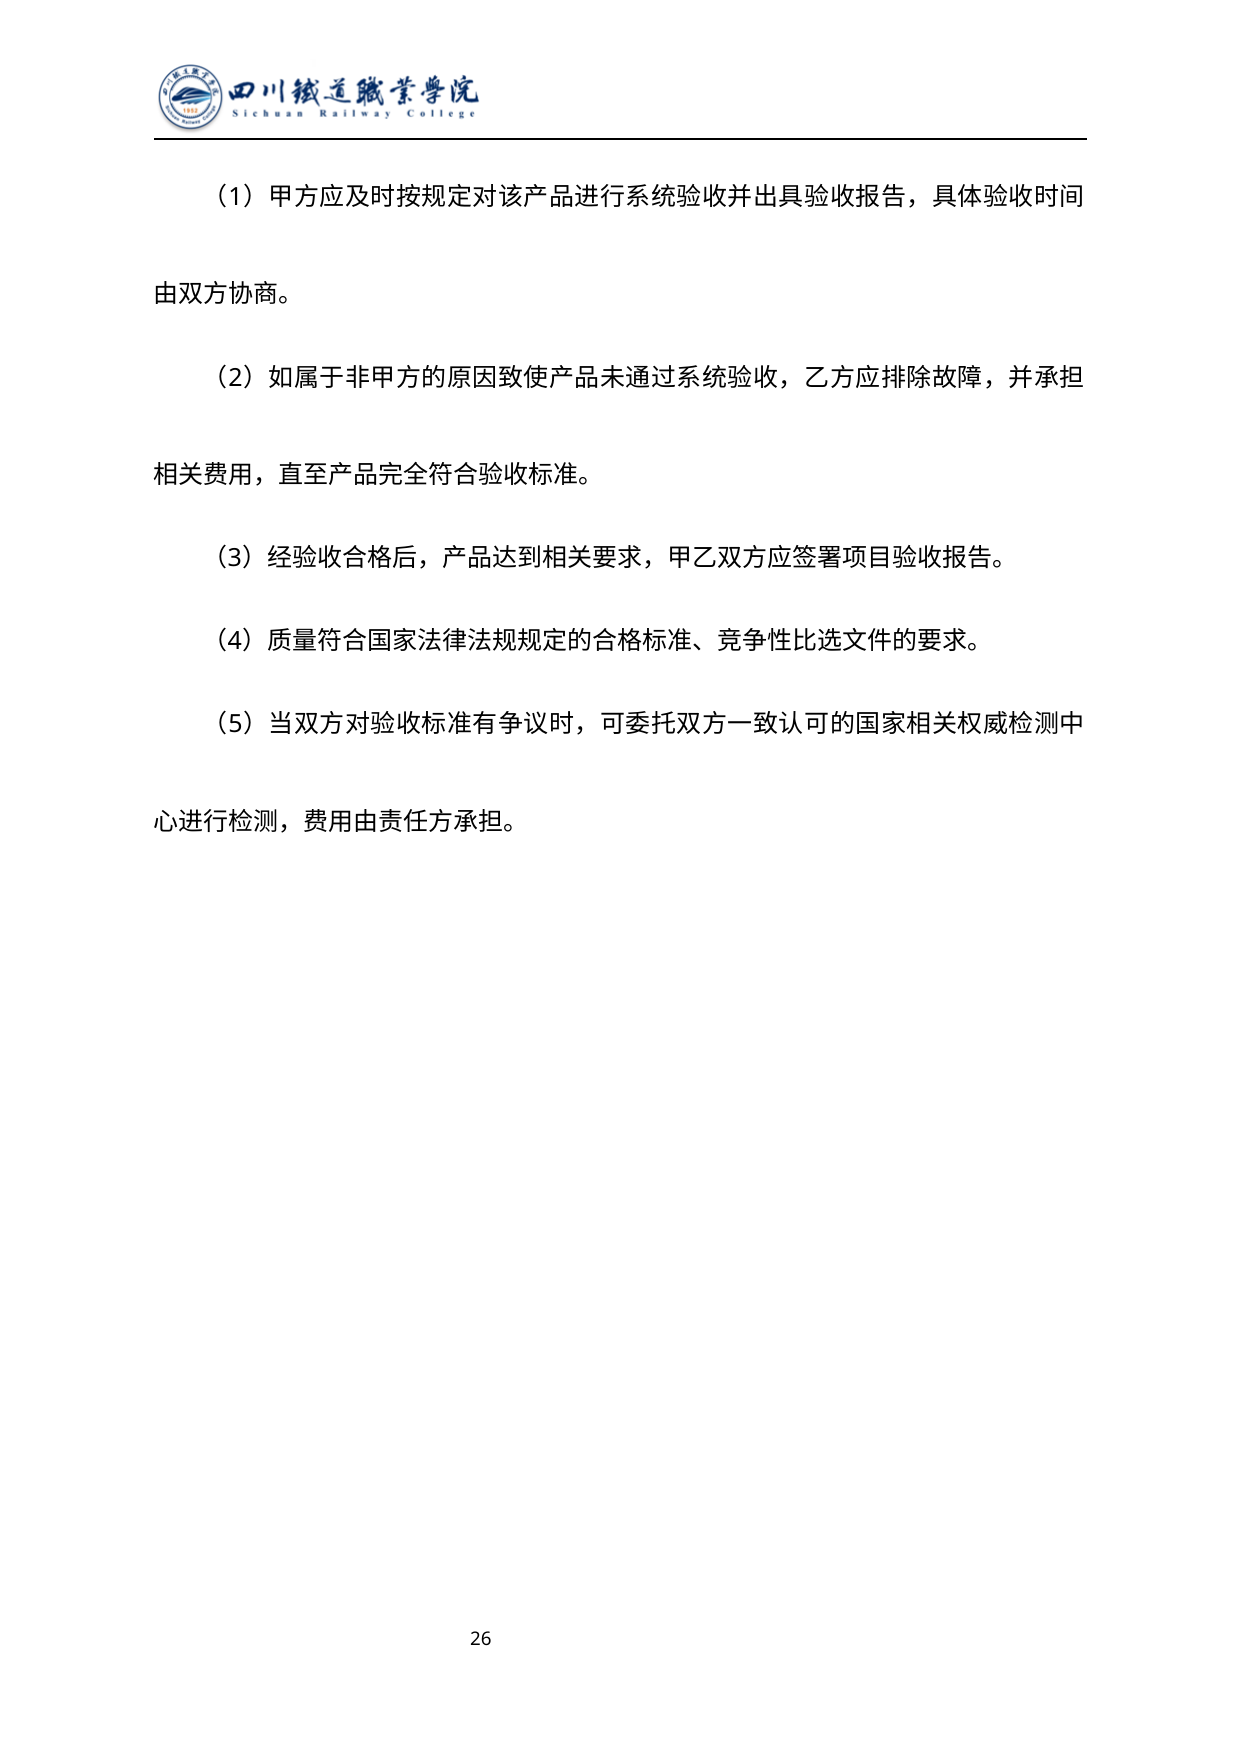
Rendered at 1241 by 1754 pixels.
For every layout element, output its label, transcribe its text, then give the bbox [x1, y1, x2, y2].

text （5）当双方对验收标准有争议时，可委托双方一致认可的国家相关权威检测中心进行检测，费用由责任方承担。 [153, 689, 1087, 852]
text （2）如属于非甲方的原因致使产品未通过系统验收，乙方应排除故障，并承担相关费用，直至产品完全符合验收标准。 [153, 343, 1087, 505]
text （1）甲方应及时按规定对该产品进行系统验收并出具验收报告，具体验收时间由双方协商。 [153, 162, 1087, 324]
text （3）经验收合格后，产品达到相关要求，甲乙双方应签署项目验收报告。 [153, 523, 1087, 588]
text （4）质量符合国家法律法规规定的合格标准、竞争性比选文件的要求。 [153, 606, 1087, 671]
picture [153, 59, 485, 136]
